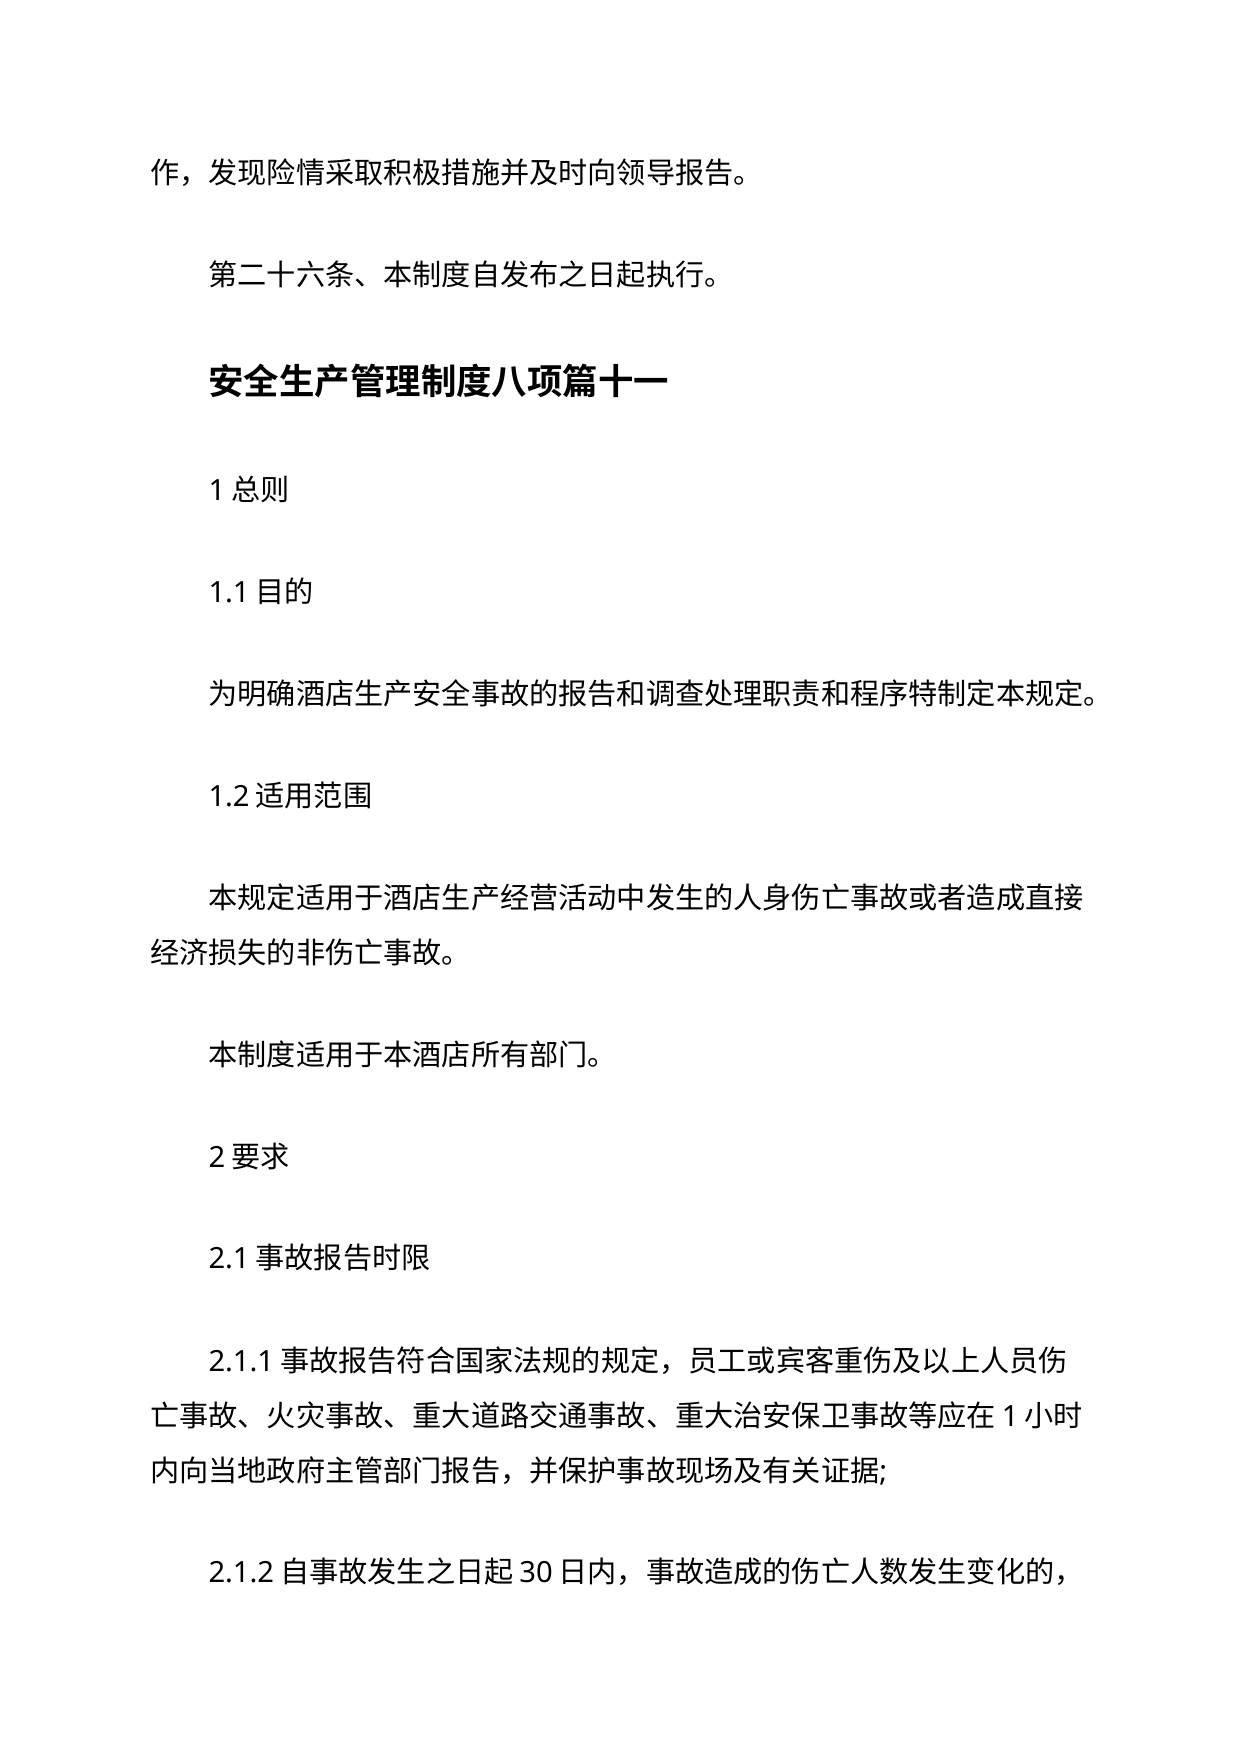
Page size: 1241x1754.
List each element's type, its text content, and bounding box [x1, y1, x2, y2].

text 本规定适用于酒店生产经营活动中发生的人身伤亡事故或者造成直接经济损失的非伤亡事故。 [150, 875, 1090, 972]
text 为明确酒店生产安全事故的报告和调查处理职责和程序特制定本规定。 [150, 671, 1090, 713]
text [150, 150, 1090, 192]
text 1总则 [150, 467, 1090, 509]
text 1.1目的 [150, 569, 1090, 611]
text 1.2适用范围 [150, 773, 1090, 815]
text 2.1事故报告时限 [150, 1235, 1090, 1277]
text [150, 1549, 1090, 1591]
text 2.1.1事故报告符合国家法规的规定，员工或宾客重伤及以上人员伤亡事故、火灾事故、重大道路交通事故、重大治安保卫事故等应在1小时内向当地政府主管部门报告，并保护事故现场及有关证据; [150, 1337, 1090, 1489]
text 2要求 [150, 1133, 1090, 1176]
text 第二十六条、本制度自发布之日起执行。 [150, 252, 1090, 294]
text 安全生产管理制度八项篇十一 [150, 353, 1090, 405]
text 本制度适用于本酒店所有部门。 [150, 1031, 1090, 1074]
